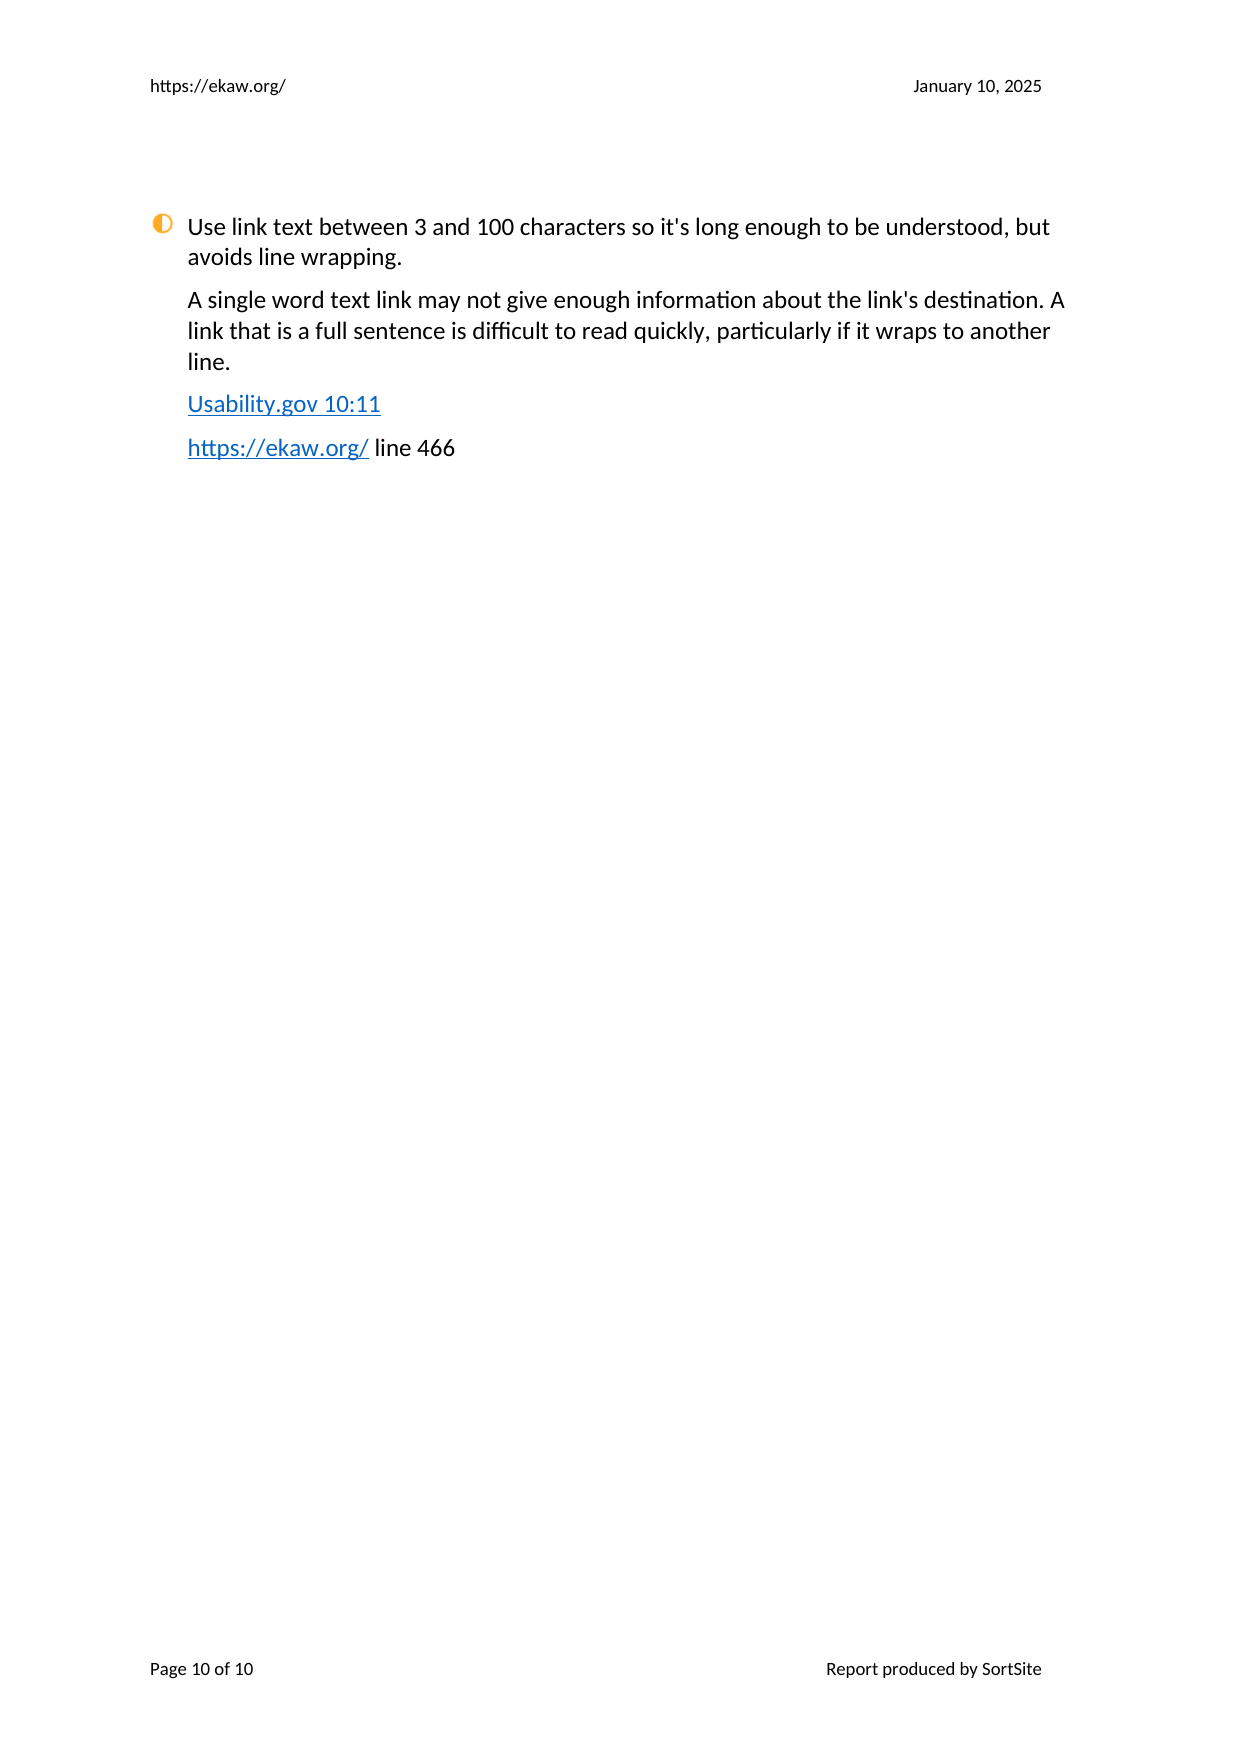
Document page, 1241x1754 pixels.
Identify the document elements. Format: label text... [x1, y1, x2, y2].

text Usability.gov 10:11 [187, 389, 1090, 419]
text A single word text link may not give enough information about the link's destination. A link that is a full sentence is difficult to read quickly, particularly if it wraps to another line. [187, 284, 1090, 376]
text Use link text between 3 and 100 characters so it's long enough to be understood, but avoids line wrapping. [150, 211, 1090, 272]
text https://ekaw.org/ line 466 [187, 432, 1090, 462]
picture [150, 211, 174, 236]
